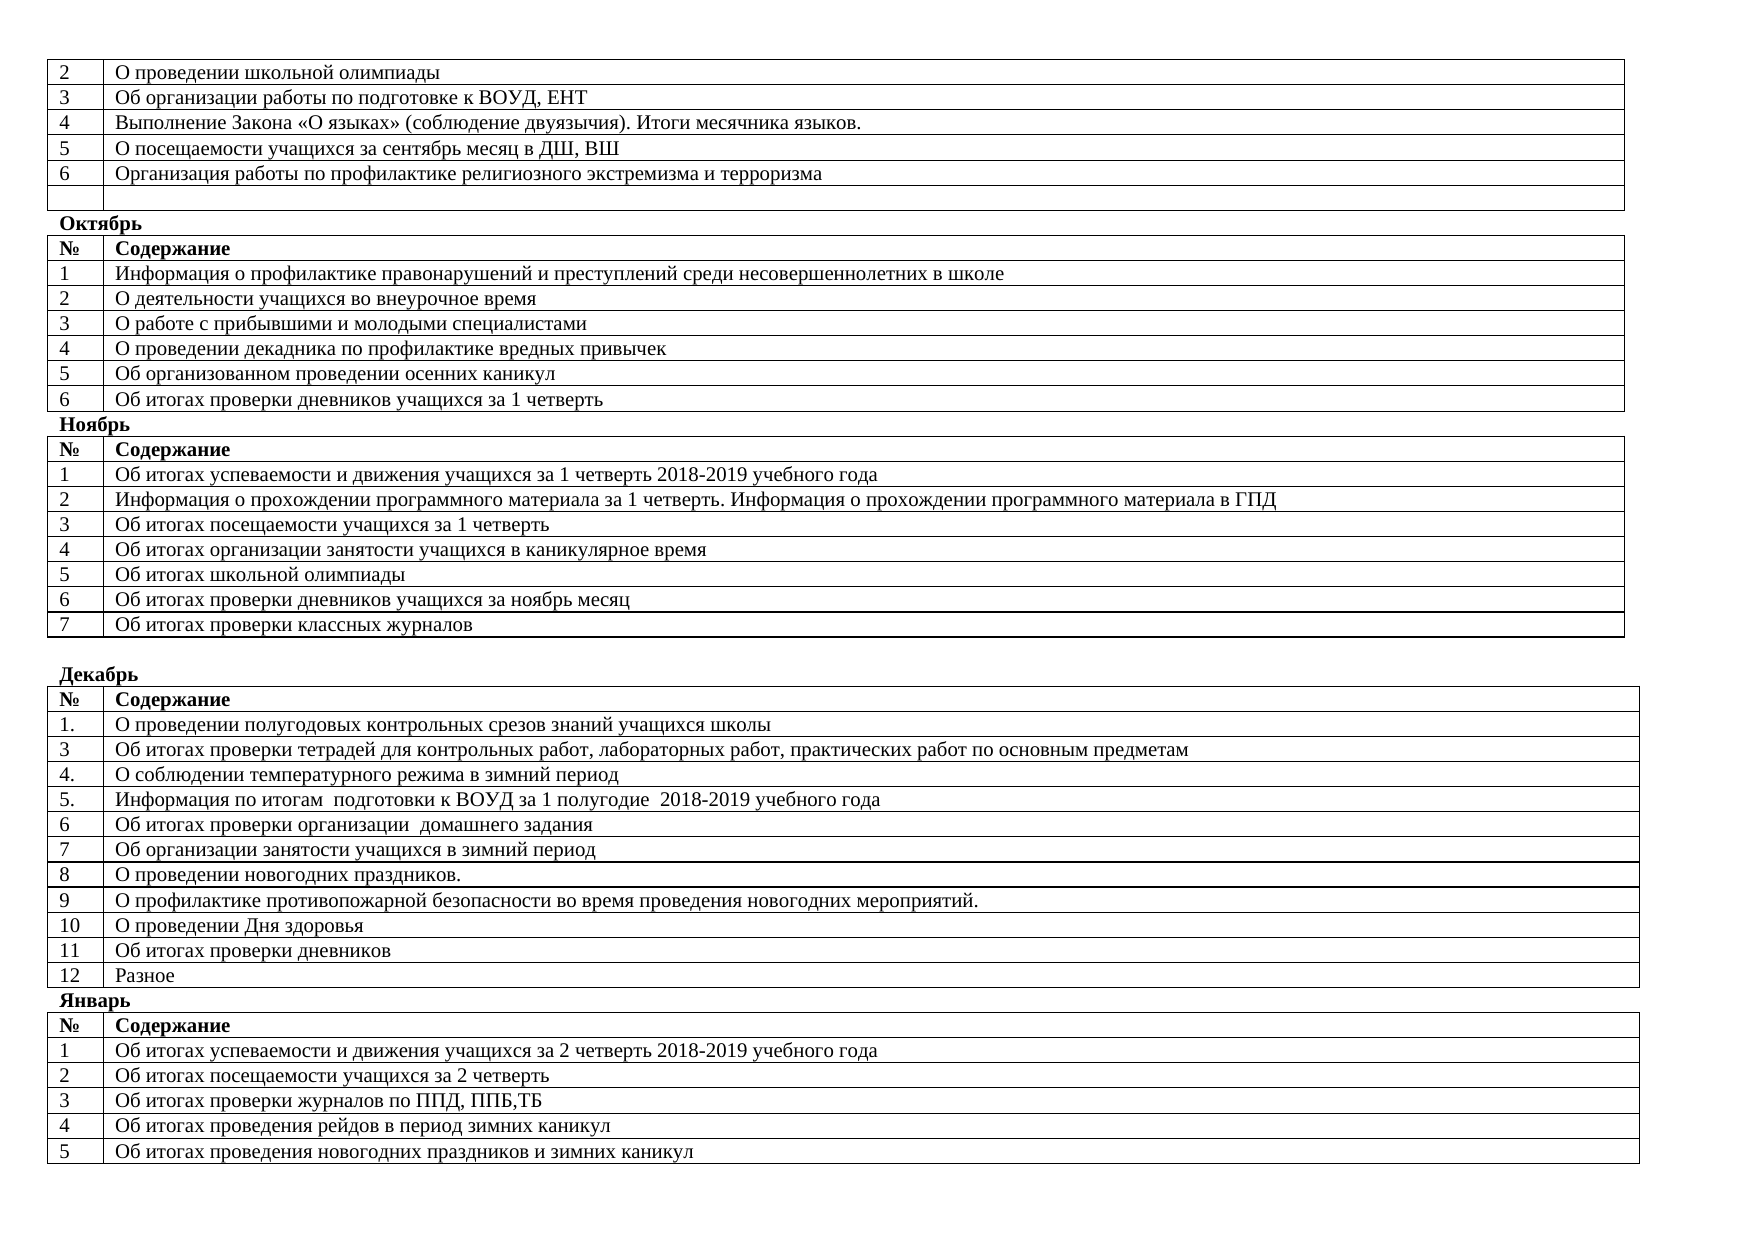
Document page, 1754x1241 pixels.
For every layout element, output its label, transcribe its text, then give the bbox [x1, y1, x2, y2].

table_cell Об итогах посещаемости учащихся за 1 четверть [104, 512, 1624, 536]
table_header Содержание [104, 437, 1624, 461]
table_cell О проведении декадника по профилактике вредных привычек [104, 336, 1624, 360]
table_cell Об итогах проверки дневников учащихся за 1 четверть [104, 386, 1624, 411]
table_cell О посещаемости учащихся за сентябрь месяц в ДШ, ВШ [104, 135, 1624, 159]
table_cell 9 [48, 888, 103, 912]
table_cell Об организации работы по подготовке к ВОУД, ЕНТ [104, 85, 1624, 109]
table_cell Выполнение Закона «О языках» (соблюдение двуязычия). Итоги месячника языков. [104, 110, 1624, 134]
table_cell 6 [48, 587, 103, 611]
table_cell 5. [48, 787, 103, 811]
table_cell Об итогах проверки дневников [104, 938, 1639, 962]
table_cell Об итогах проверки классных журналов [104, 613, 1624, 636]
table_header № [48, 1013, 103, 1037]
table_cell 3 [48, 737, 103, 761]
table_cell 7 [48, 613, 103, 636]
table_cell [48, 186, 103, 210]
table_cell 7 [48, 837, 103, 861]
text Ноябрь [59, 412, 1695, 436]
table_cell Об итогах проверки дневников учащихся за ноябрь месяц [104, 587, 1624, 611]
table_cell 3 [48, 512, 103, 536]
table_cell Об организации занятости учащихся в зимний период [104, 837, 1639, 861]
table_cell 10 [48, 913, 103, 937]
text Декабрь [59, 662, 1695, 686]
table_cell Информация о профилактике правонарушений и преступлений среди несовершеннолетних в школе [104, 261, 1624, 285]
table_cell 1 [48, 1038, 103, 1062]
table_cell О профилактике противопожарной безопасности во время проведения новогодних мероприятий. [104, 888, 1639, 912]
table_cell 8 [48, 863, 103, 886]
table_header № [48, 236, 103, 260]
table_cell О проведении новогодних праздников. [104, 863, 1639, 886]
table_cell 1 [48, 462, 103, 486]
table_header Содержание [104, 1013, 1639, 1037]
table_cell 1. [48, 712, 103, 736]
table_cell 4. [48, 762, 103, 786]
table_cell 3 [48, 311, 103, 335]
table_cell 5 [48, 135, 103, 159]
table_cell [104, 186, 1624, 210]
table_cell О проведении Дня здоровья [104, 913, 1639, 937]
table_header № [48, 687, 103, 711]
table_cell Об итогах проверки тетрадей для контрольных работ, лабораторных работ, практических работ по основным предметам [104, 737, 1639, 761]
text Октябрь [59, 211, 1695, 235]
table_cell Об организованном проведении осенних каникул [104, 361, 1624, 385]
table_cell 12 [48, 963, 103, 987]
table_cell 3 [48, 85, 103, 109]
table_cell Об итогах посещаемости учащихся за 2 четверть [104, 1063, 1639, 1087]
table_cell Об итогах организации занятости учащихся в каникулярное время [104, 537, 1624, 561]
table_cell 2 [48, 286, 103, 310]
table_cell 2 [48, 60, 103, 84]
table_header Содержание [104, 687, 1639, 711]
table_cell Об итогах проверки журналов по ППД, ППБ,ТБ [104, 1088, 1639, 1112]
table_cell Об итогах успеваемости и движения учащихся за 1 четверть 2018-2019 учебного года [104, 462, 1624, 486]
table_cell 2 [48, 487, 103, 511]
table_cell 6 [48, 386, 103, 411]
table_cell Об итогах проведения новогодних праздников и зимних каникул [104, 1139, 1639, 1163]
table_cell 5 [48, 1139, 103, 1163]
table_cell О деятельности учащихся во внеурочное время [104, 286, 1624, 310]
table_cell Об итогах школьной олимпиады [104, 562, 1624, 586]
text Январь [59, 988, 1695, 1012]
table_cell Об итогах проведения рейдов в период зимних каникул [104, 1114, 1639, 1137]
table_cell 4 [48, 336, 103, 360]
table_cell Разное [104, 963, 1639, 987]
table_cell Организация работы по профилактике религиозного экстремизма и терроризма [104, 161, 1624, 184]
table_cell О соблюдении температурного режима в зимний период [104, 762, 1639, 786]
table_header Содержание [104, 236, 1624, 260]
table_cell 6 [48, 812, 103, 836]
table_cell 6 [48, 161, 103, 184]
table_cell Информация о прохождении программного материала за 1 четверть. Информация о прохождении программного материала в ГПД [104, 487, 1624, 511]
table_cell О проведении полугодовых контрольных срезов знаний учащихся школы [104, 712, 1639, 736]
table_cell 5 [48, 361, 103, 385]
table_cell 11 [48, 938, 103, 962]
table_cell 2 [48, 1063, 103, 1087]
table_cell Об итогах успеваемости и движения учащихся за 2 четверть 2018-2019 учебного года [104, 1038, 1639, 1062]
table_cell Об итогах проверки организации домашнего задания [104, 812, 1639, 836]
table_cell 3 [48, 1088, 103, 1112]
table_cell 4 [48, 537, 103, 561]
table_cell 1 [48, 261, 103, 285]
table_cell О проведении школьной олимпиады [104, 60, 1624, 84]
table_cell 4 [48, 110, 103, 134]
table_header № [48, 437, 103, 461]
table_cell Информация по итогам подготовки к ВОУД за 1 полугодие 2018-2019 учебного года [104, 787, 1639, 811]
table_cell 4 [48, 1114, 103, 1137]
table_cell 5 [48, 562, 103, 586]
table_cell О работе с прибывшими и молодыми специалистами [104, 311, 1624, 335]
